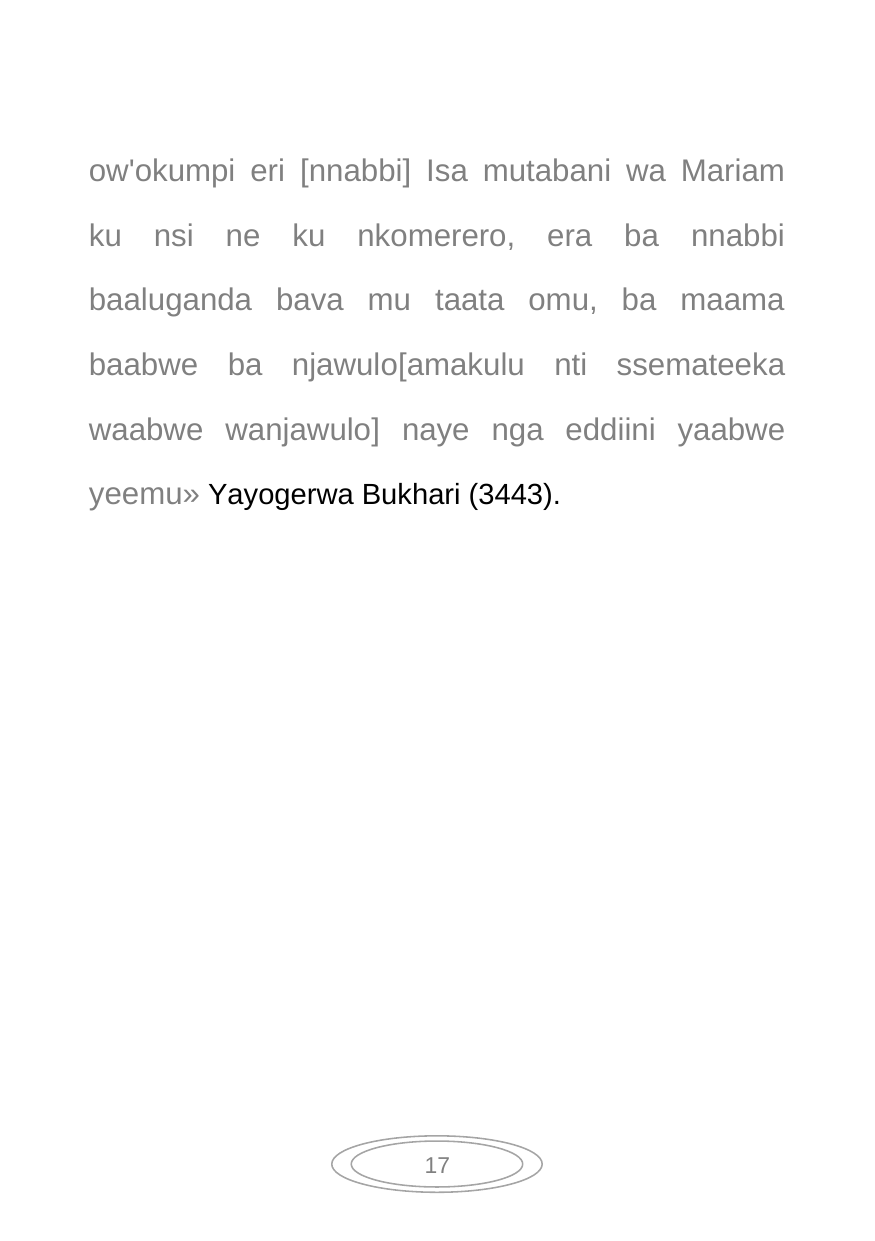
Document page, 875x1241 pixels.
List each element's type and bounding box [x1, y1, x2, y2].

text [89, 152, 785, 511]
